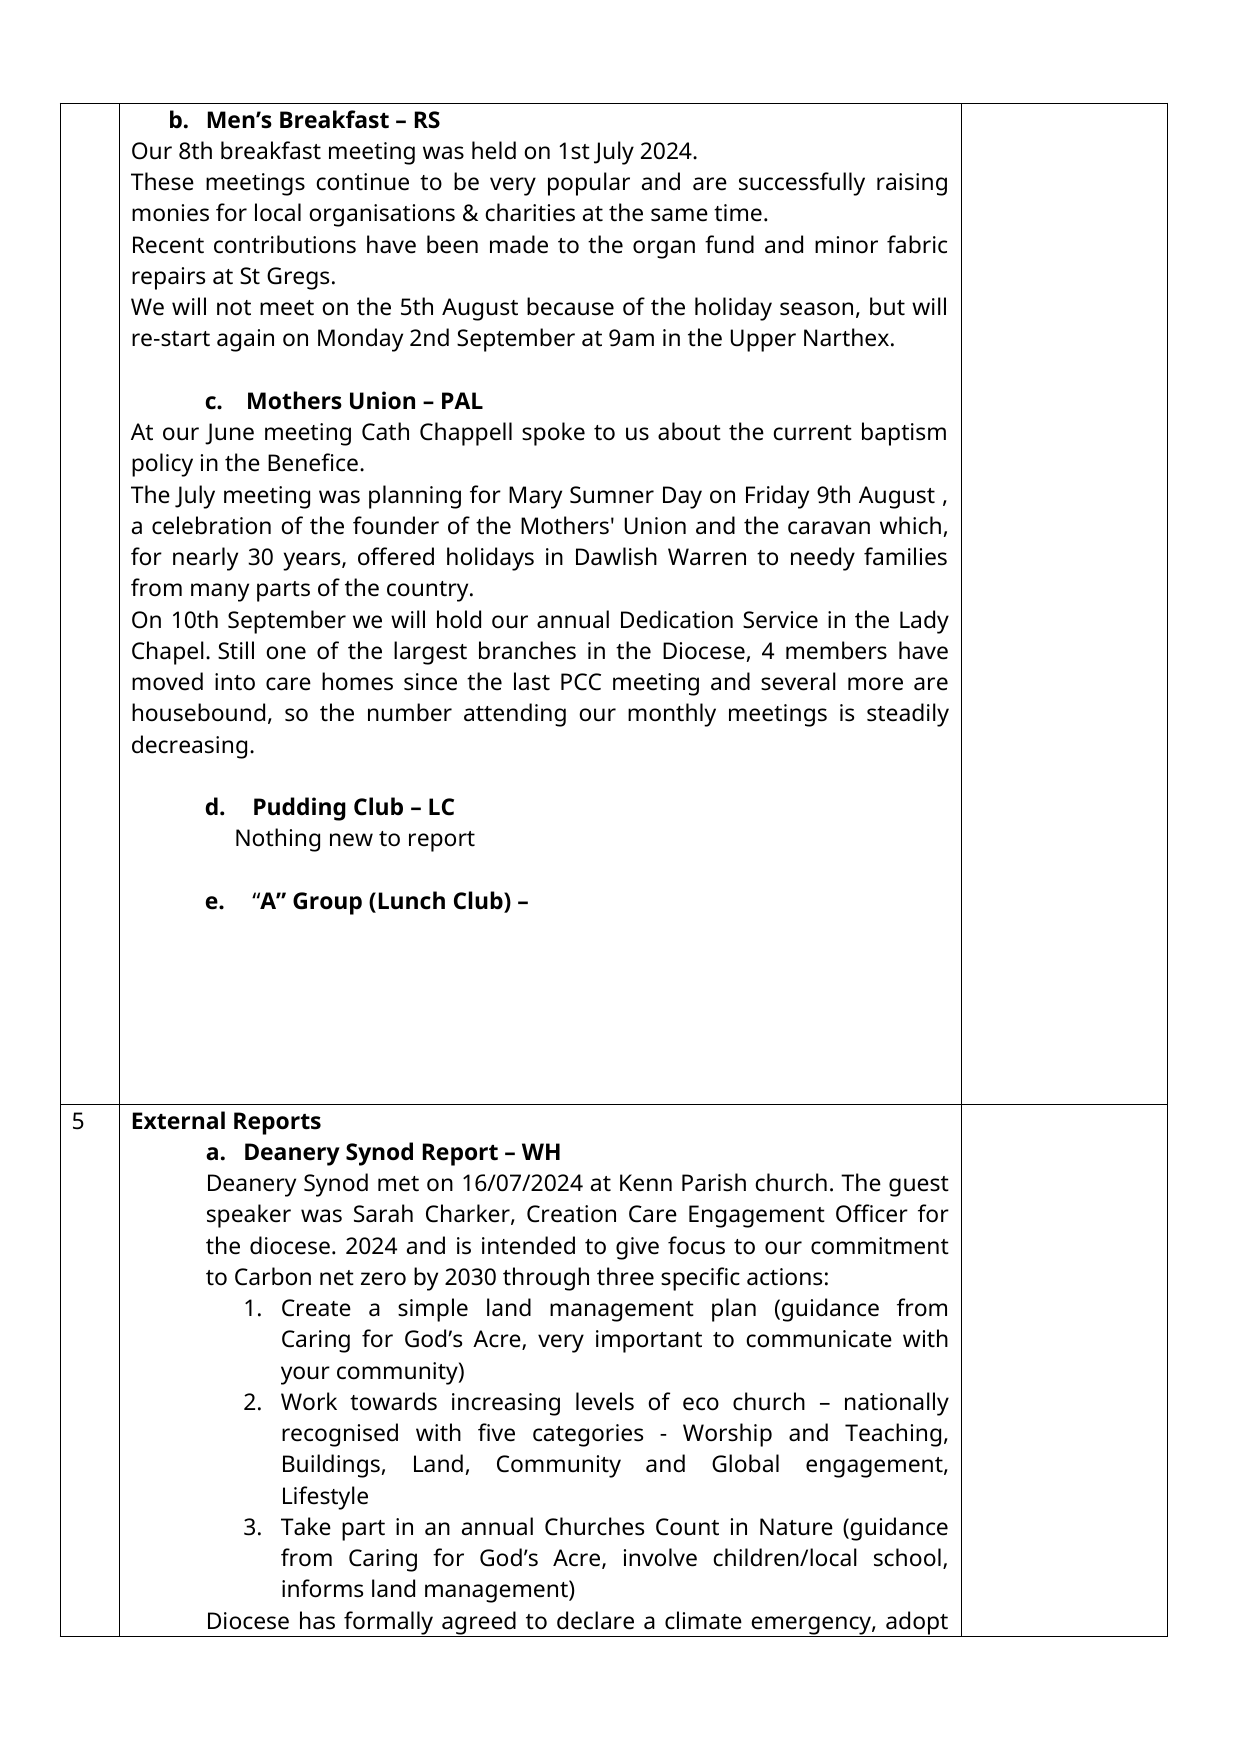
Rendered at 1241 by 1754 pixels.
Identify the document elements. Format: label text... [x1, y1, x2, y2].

table_cell [962, 1105, 1167, 1636]
table_cell 4 [61, 104, 119, 1103]
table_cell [120, 1105, 961, 1636]
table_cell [120, 104, 961, 1103]
table_cell 5 [61, 1105, 119, 1636]
table_cell [962, 104, 1167, 1103]
